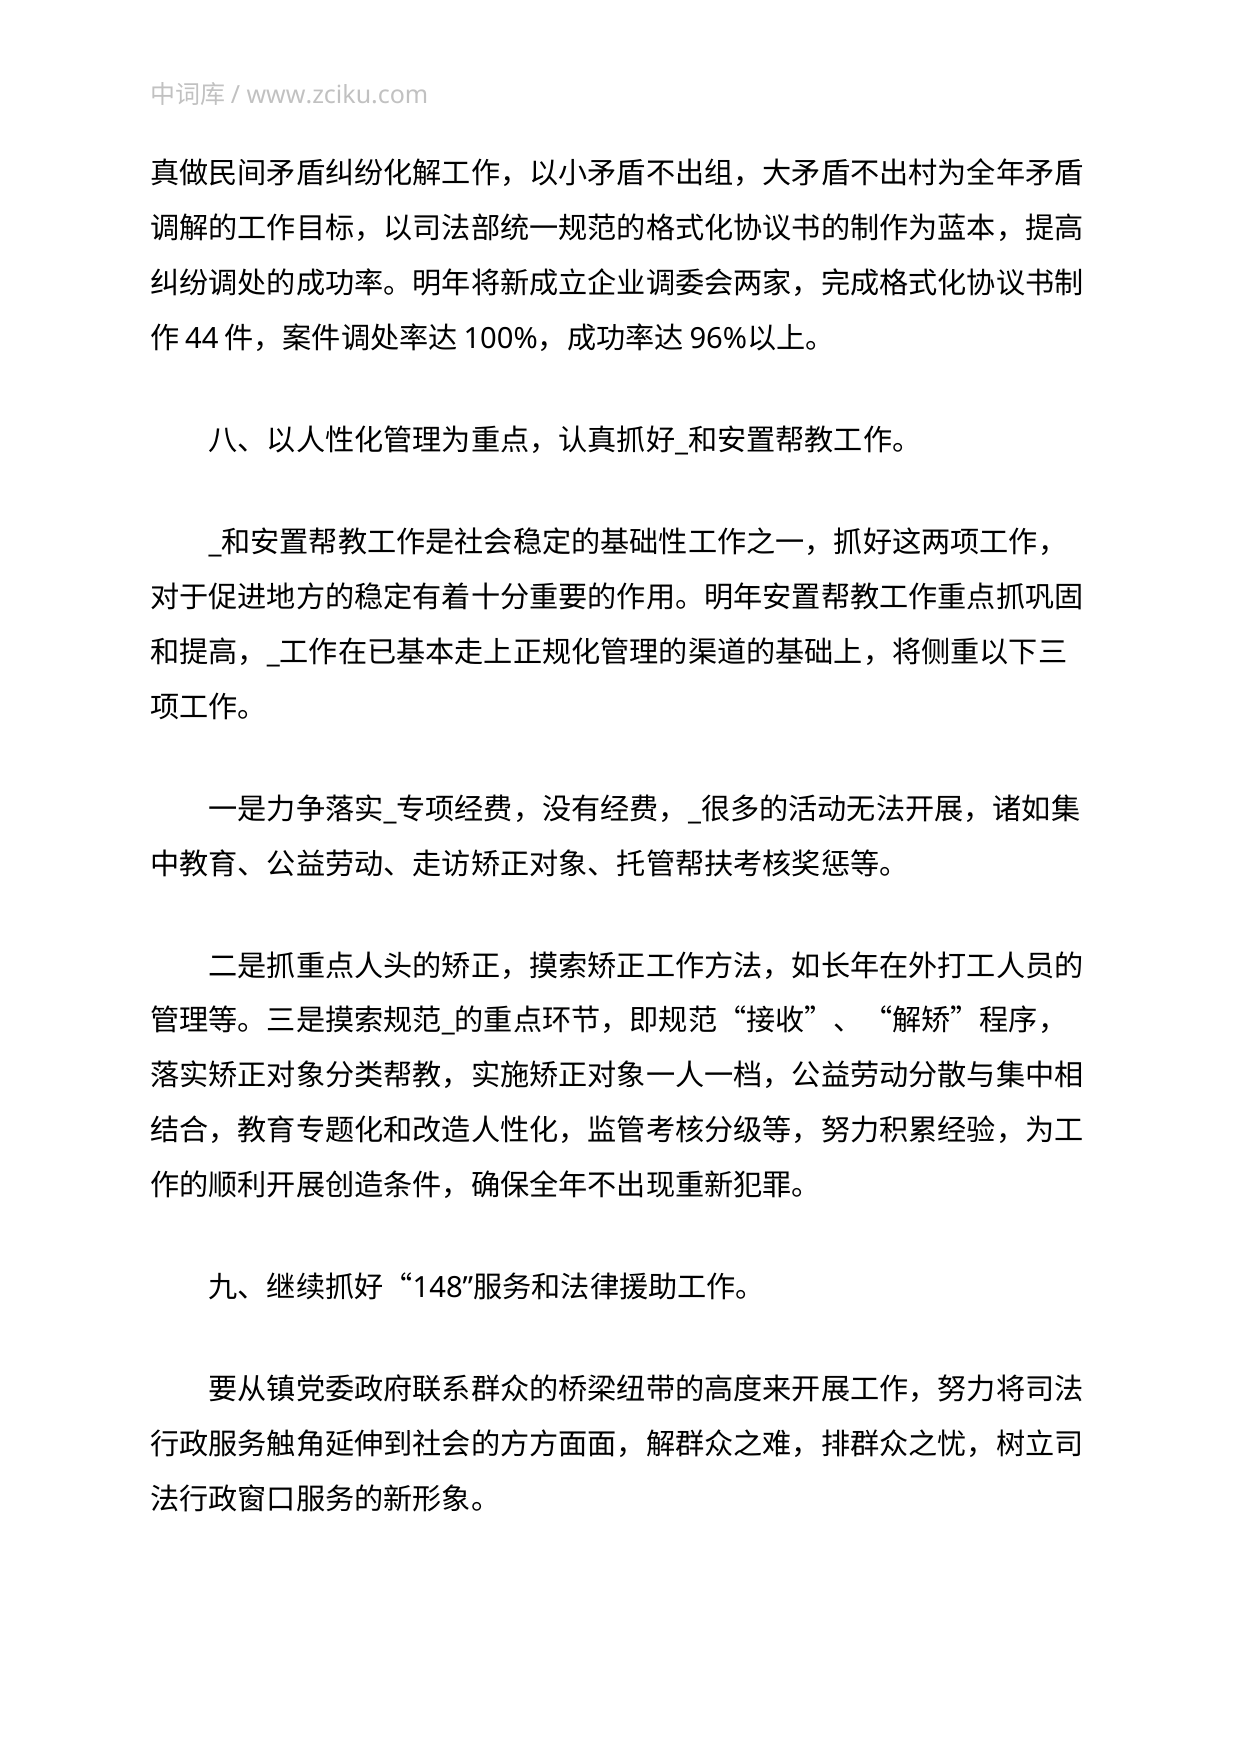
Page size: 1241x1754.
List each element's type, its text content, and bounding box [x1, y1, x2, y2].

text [150, 150, 1090, 357]
text _和安置帮教工作是社会稳定的基础性工作之一，抓好这两项工作，对于促进地方的稳定有着十分重要的作用。明年安置帮教工作重点抓巩固和提高，_工作在已基本走上正规化管理的渠道的基础上，将侧重以下三项工作。 [150, 519, 1090, 726]
text 九、继续抓好“148”服务和法律援助工作。 [150, 1263, 1090, 1306]
text 一是力争落实_专项经费，没有经费，_很多的活动无法开展，诸如集中教育、公益劳动、走访矫正对象、托管帮扶考核奖惩等。 [150, 785, 1090, 883]
text 要从镇党委政府联系群众的桥梁纽带的高度来开展工作，努力将司法行政服务触角延伸到社会的方方面面，解群众之难，排群众之忧，树立司法行政窗口服务的新形象。 [150, 1366, 1090, 1518]
text 八、以人性化管理为重点，认真抓好_和安置帮教工作。 [150, 417, 1090, 459]
text 二是抓重点人头的矫正，摸索矫正工作方法，如长年在外打工人员的管理等。三是摸索规范_的重点环节，即规范“接收”、“解矫”程序，落实矫正对象分类帮教，实施矫正对象一人一档，公益劳动分散与集中相结合，教育专题化和改造人性化，监管考核分级等，努力积累经验，为工作的顺利开展创造条件，确保全年不出现重新犯罪。 [150, 942, 1090, 1204]
